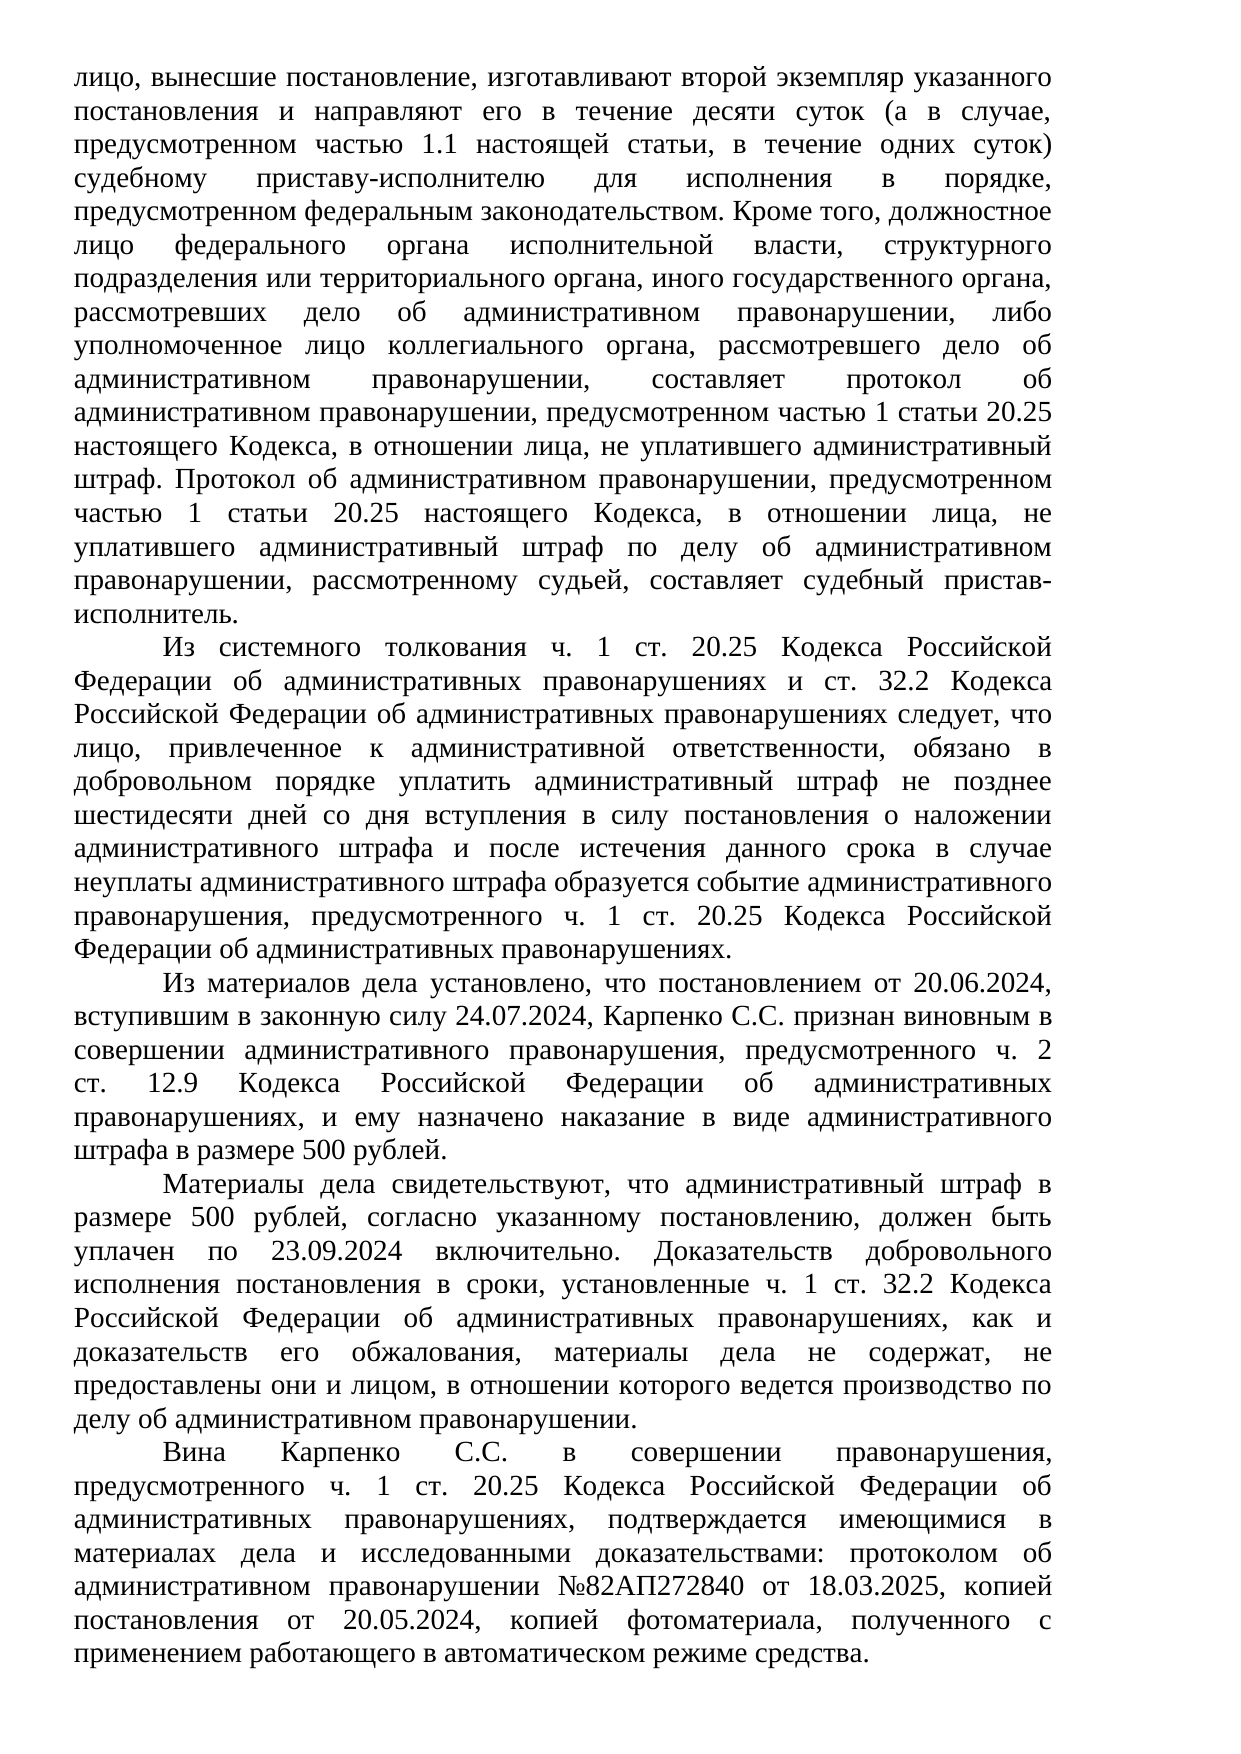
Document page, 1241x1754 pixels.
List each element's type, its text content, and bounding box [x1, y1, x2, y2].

text Из материалов дела установлено, что постановлением от 20.06.2024, вступившим в законную силу 24.07.2024, Карпенко С.С. признан виновным в совершении административного правонарушения, предусмотренного ч. 2 ст. 12.9 Кодекса Российской Федерации об административных правонарушениях, и ему назначено наказание в виде административного штрафа в размере 500 рублей. [74, 965, 1053, 1166]
text Вина Карпенко С.С. в совершении правонарушения, предусмотренного ч. 1 ст. 20.25 Кодекса Российской Федерации об административных правонарушениях, подтверждается имеющимися в материалах дела и исследованными доказательствами: протоколом об административном правонарушении №82АП272840 от 18.03.2025, копией постановления от 20.05.2024, копией фотоматериала, полученного с применением работающего в автоматическом режиме средства. [74, 1434, 1053, 1669]
text Материалы дела свидетельствуют, что административный штраф в размере 500 рублей, согласно указанному постановлению, должен быть уплачен по 23.09.2024 включительно. Доказательств добровольного исполнения постановления в сроки, установленные ч. 1 ст. 32.2 Кодекса Российской Федерации об административных правонарушениях, как и доказательств его обжалования, материалы дела не содержат, не предоставлены они и лицом, в отношении которого ведется производство по делу об административном правонарушении. [74, 1166, 1053, 1434]
text Из системного толкования ч. 1 ст. 20.25 Кодекса Российской Федерации об административных правонарушениях и ст. 32.2 Кодекса Российской Федерации об административных правонарушениях следует, что лицо, привлеченное к административной ответственности, обязано в добровольном порядке уплатить административный штраф не позднее шестидесяти дней со дня вступления в силу постановления о наложении административного штрафа и после истечения данного срока в случае неуплаты административного штрафа образуется событие административного правонарушения, предусмотренного ч. 1 ст. 20.25 Кодекса Российской Федерации об административных правонарушениях. [74, 629, 1053, 965]
